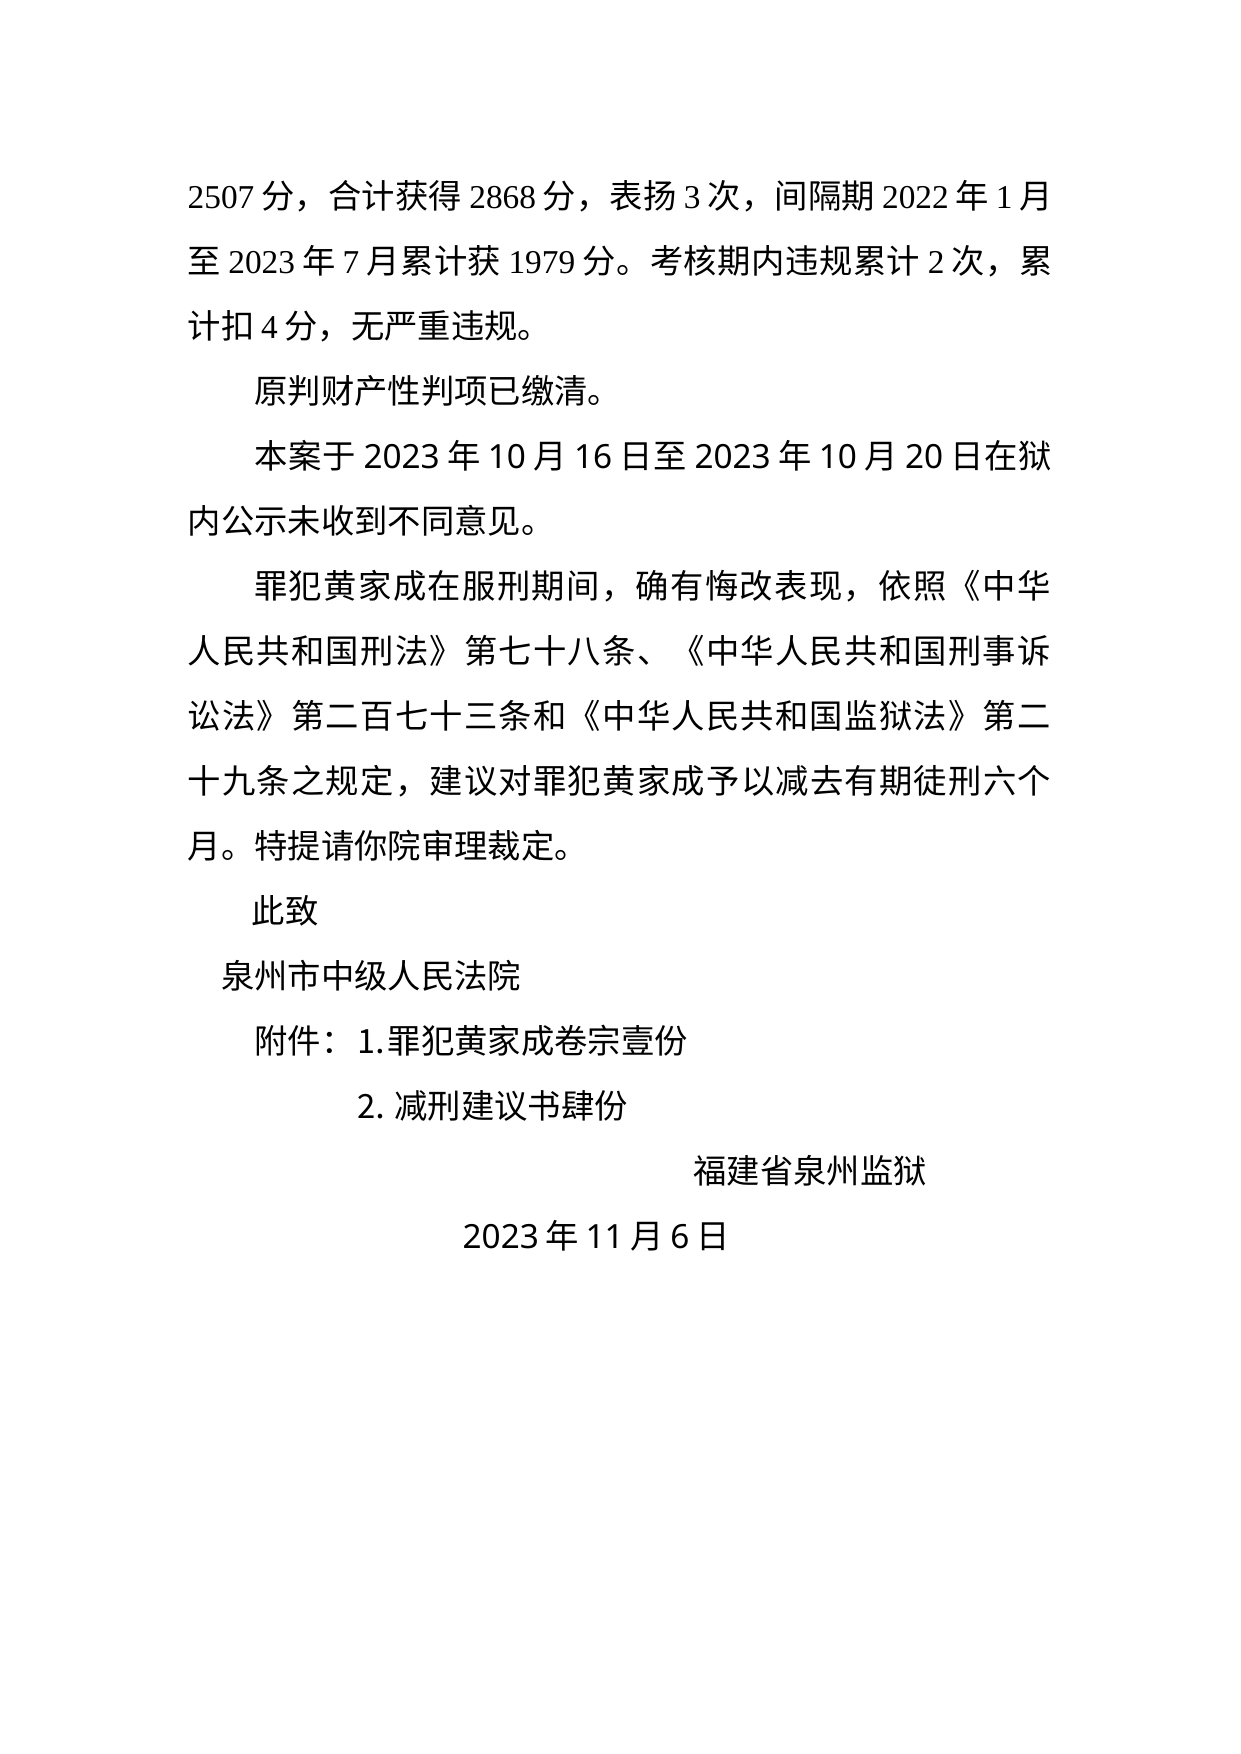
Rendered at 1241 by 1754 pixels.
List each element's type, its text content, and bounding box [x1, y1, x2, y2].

text 本案于2023年10月16日至2023年10月20日在狱内公示未收到不同意见。 [187, 422, 1053, 552]
text 泉州市中级人民法院 [187, 942, 1058, 1007]
text 附件：⒈罪犯黄家成卷宗壹份 [187, 1007, 1053, 1072]
text 罪犯黄家成在服刑期间，确有悔改表现，依照《中华人民共和国刑法》第七十八条、《中华人民共和国刑事诉讼法》第二百七十三条和《中华人民共和国监狱法》第二十九条之规定，建议对罪犯黄家成予以减去有期徒刑六个月。特提请你院审理裁定。 [187, 552, 1053, 877]
text 此致 [187, 877, 1058, 942]
text 2023年11月6日 [187, 1202, 919, 1267]
text ⒉减刑建议书肆份 [187, 1072, 1058, 1137]
text 福建省泉州监狱 [187, 1137, 926, 1202]
text 原判财产性判项已缴清。 [187, 357, 1053, 422]
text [187, 162, 1053, 357]
